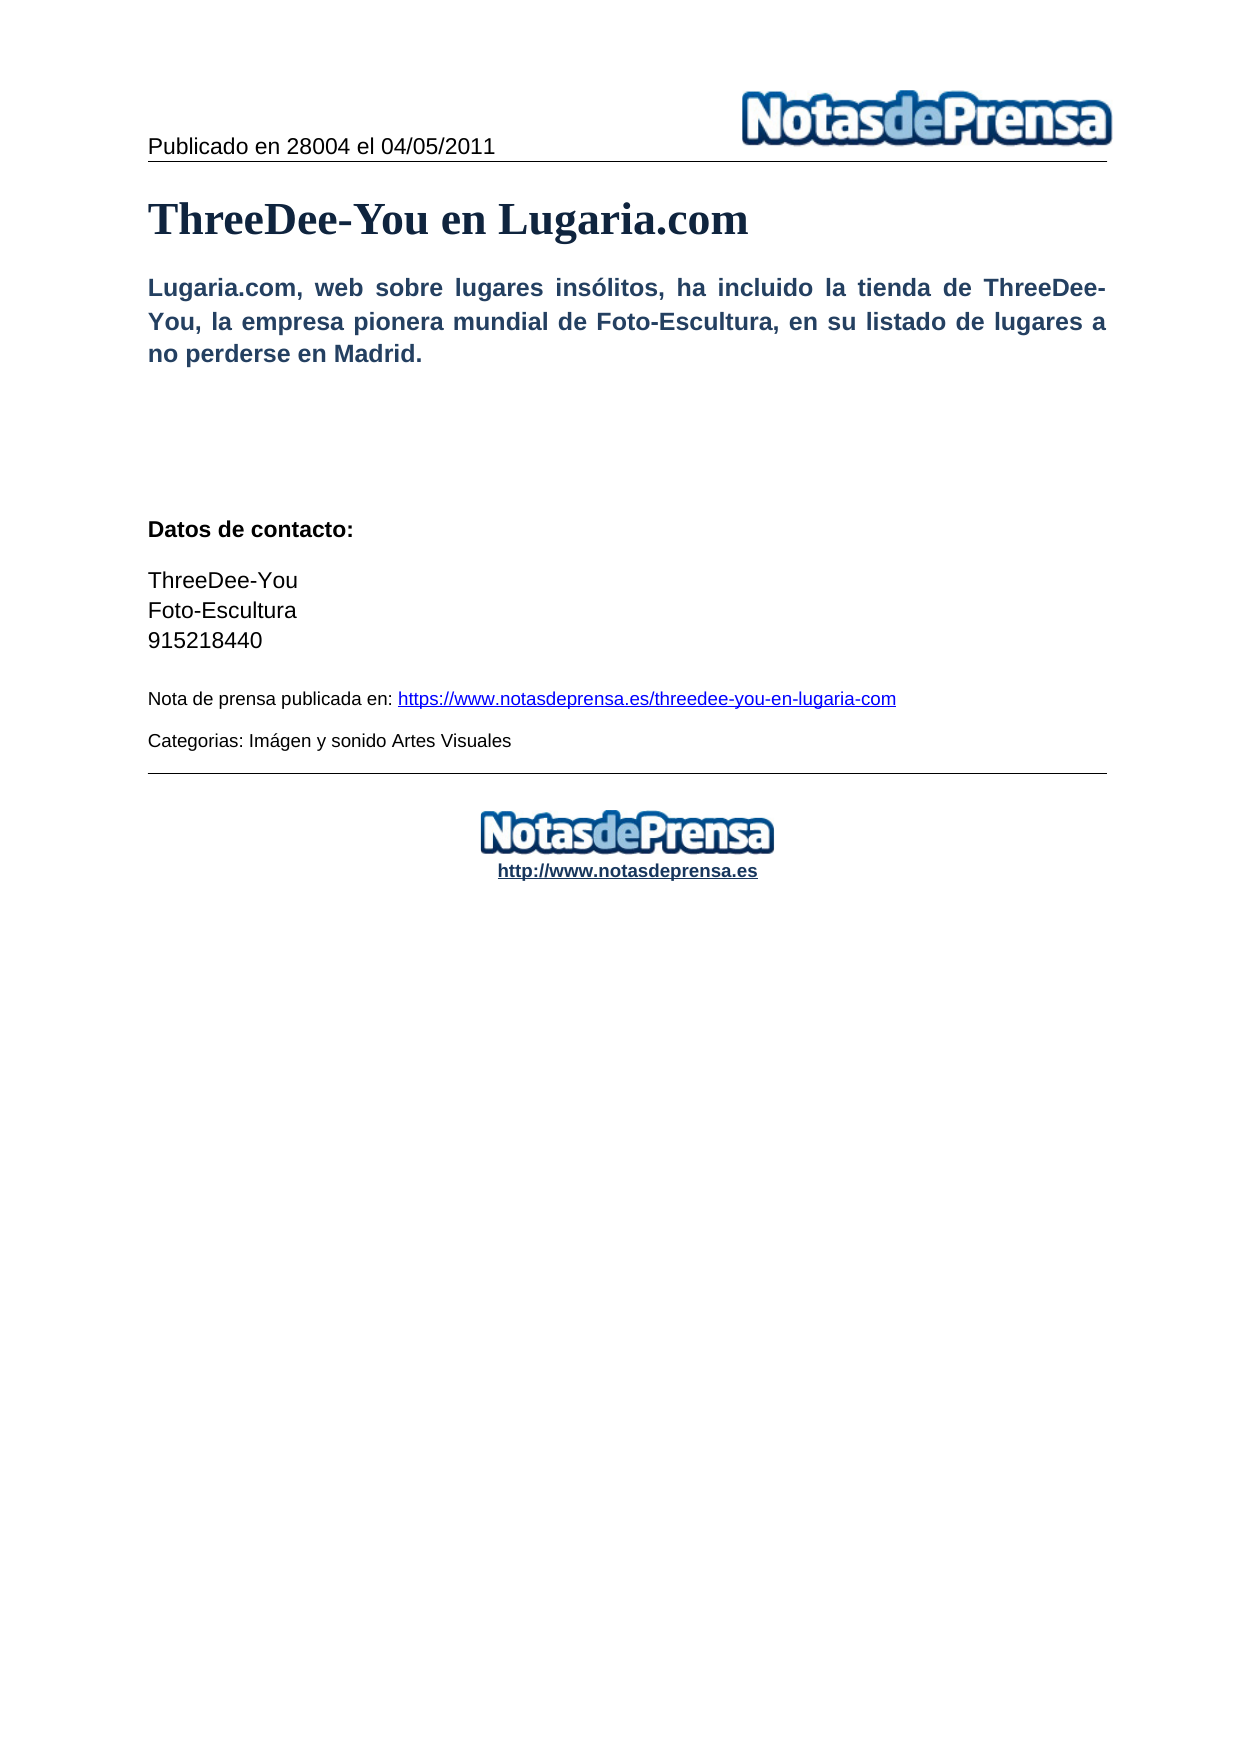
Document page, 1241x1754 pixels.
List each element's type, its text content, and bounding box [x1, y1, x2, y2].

subtitle Lugaria.com, web sobre lugares insólitos, ha incluido la tienda de ThreeDee-You, la empresa pionera mundial de Foto-Escultura, en su listado de lugares a no perderse en Madrid. [148, 273, 1107, 368]
text Publicado en 28004 el 04/05/2011 [148, 133, 1107, 161]
text http://www.notasdeprensa.es [148, 859, 1107, 881]
picture [480, 810, 775, 856]
text Datos de contacto: [148, 516, 1107, 542]
text 915218440 [148, 627, 1063, 653]
text Categorias: Imágen y sonido Artes Visuales [148, 730, 1107, 752]
subtitle ThreeDee-You en Lugaria.com [148, 192, 1107, 244]
text Foto-Escultura [148, 597, 1063, 623]
text ThreeDee-You [148, 567, 1063, 593]
text Nota de prensa publicada en: https://www.notasdeprensa.es/threedee-you-en-lugaria-com [148, 688, 1107, 709]
picture [742, 90, 1113, 148]
